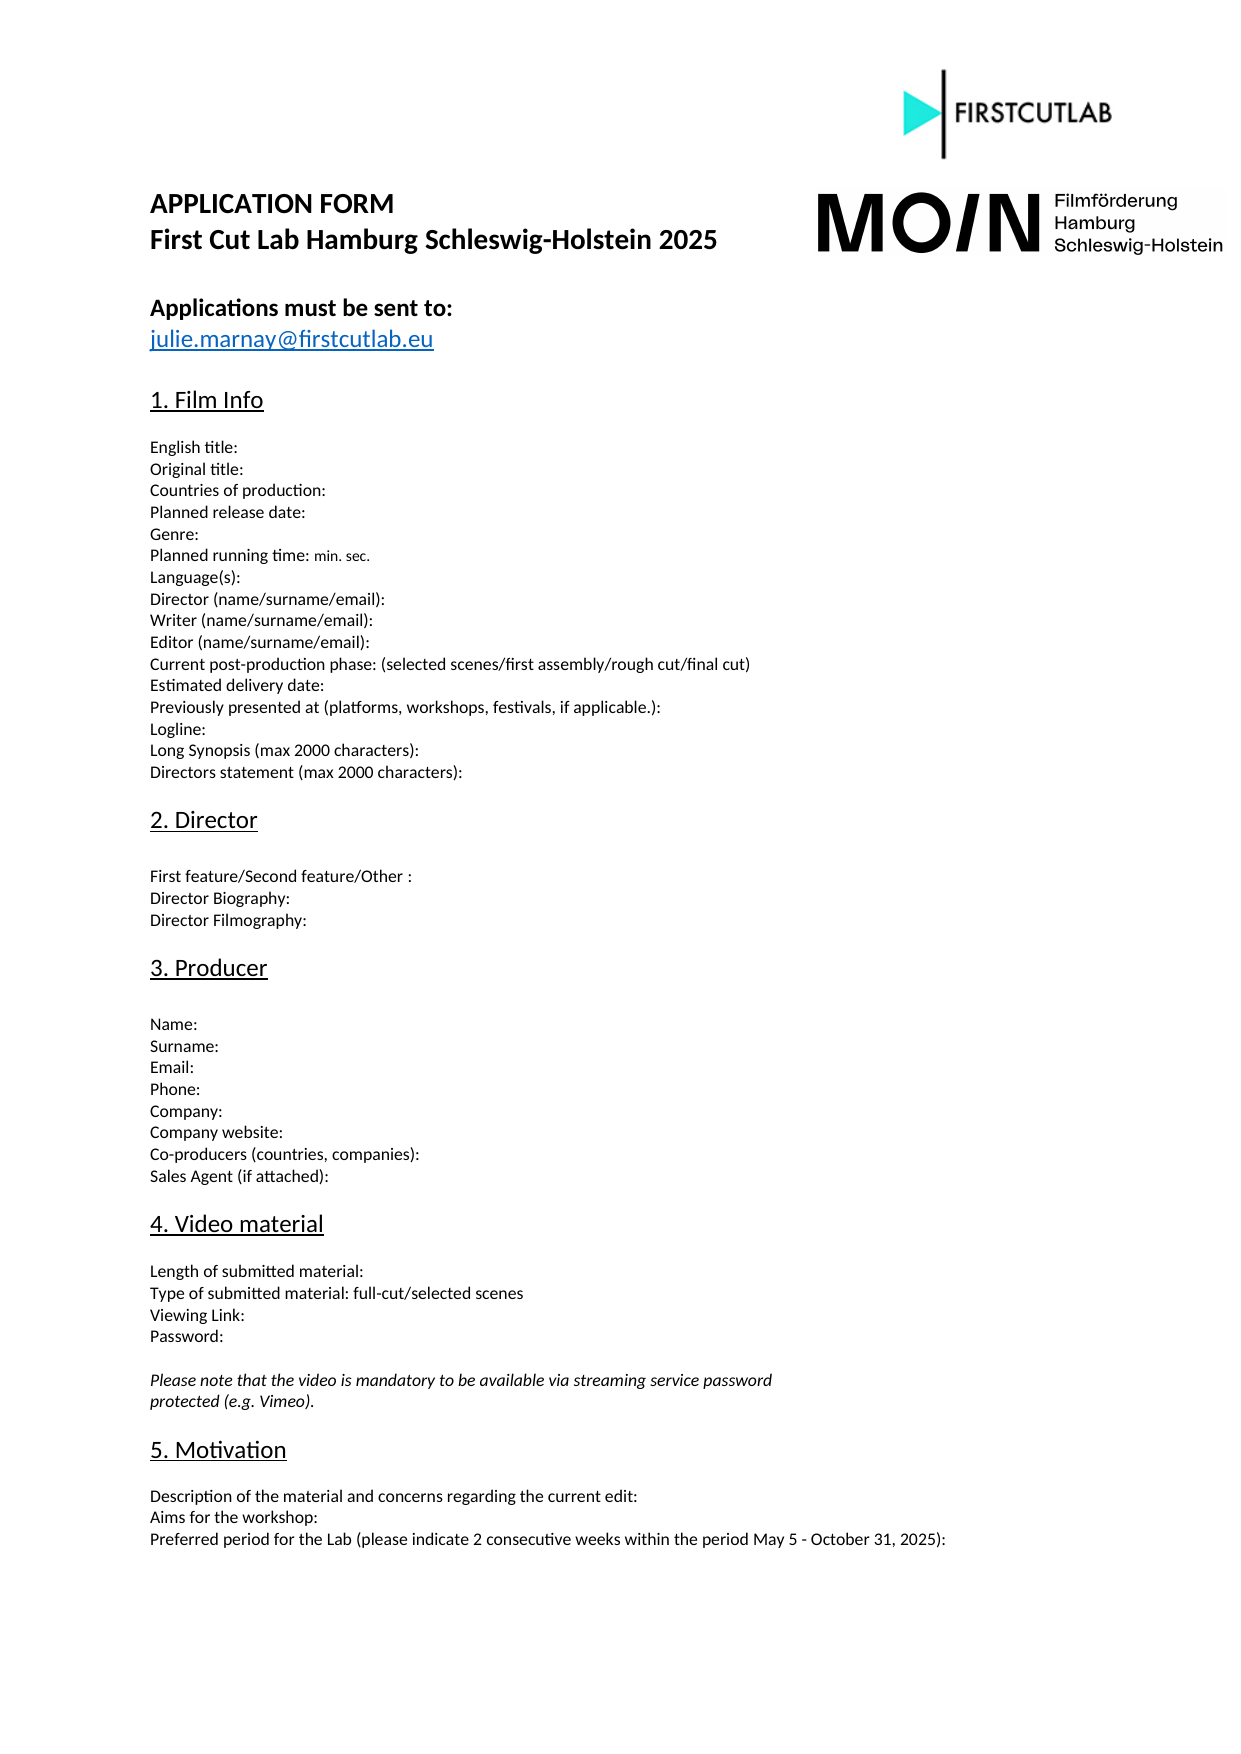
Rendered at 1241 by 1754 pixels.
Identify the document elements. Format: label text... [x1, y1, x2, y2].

text Current post-production phase: (selected scenes/first assembly/rough cut/final cut) [150, 653, 1090, 674]
text Original title: [150, 458, 1090, 479]
text Planned release date: [150, 501, 1090, 523]
text Co-producers (countries, companies): [150, 1143, 1090, 1165]
text 5. Motivation [150, 1434, 1090, 1464]
text Director Filmography: [150, 909, 1090, 931]
text Phone: [150, 1078, 1090, 1100]
text First feature/Second feature/Other : [150, 866, 1090, 887]
text Long Synopsis (max 2000 characters): [150, 739, 1090, 761]
text Writer (name/surname/email): [150, 609, 1090, 631]
text Description of the material and concerns regarding the current edit: [150, 1485, 1090, 1506]
text Countries of production: [150, 479, 1090, 501]
text Name: [150, 1013, 1090, 1035]
text Applications must be sent to: [150, 292, 1090, 323]
text Password: [150, 1326, 1090, 1347]
text Please note that the video is mandatory to be available via streaming service password [150, 1369, 1090, 1391]
text 3. Producer [150, 952, 1090, 983]
text protected (e.g. Vimeo). [150, 1391, 1090, 1412]
text Director Biography: [150, 887, 1090, 909]
picture [1090, 188, 1228, 257]
text Preferred period for the Lab (please indicate 2 consecutive weeks within the period May 5 - October 31, 2025): [150, 1528, 1090, 1550]
text Director (name/surname/email): [150, 588, 1090, 609]
text Sales Agent (if attached): [150, 1165, 1090, 1187]
text Logline: [150, 718, 1090, 739]
text Estimated delivery date: [150, 674, 1090, 696]
text APPLICATION FORM [150, 186, 1090, 221]
text 1. Film Info [150, 384, 1090, 414]
picture [889, 56, 1134, 174]
text julie.marnay@firstcutlab.eu [150, 323, 1090, 353]
text 4. Video material [150, 1208, 1090, 1239]
text Previously presented at (platforms, workshops, festivals, if applicable.): [150, 696, 1090, 718]
text 2. Director [150, 804, 1090, 835]
text Type of submitted material: full-cut/selected scenes [150, 1282, 1090, 1304]
text Company website: [150, 1122, 1090, 1143]
text Directors statement (max 2000 characters): [150, 761, 1090, 783]
text First Cut Lab Hamburg Schleswig-Holstein 2025 [150, 221, 1090, 257]
text Email: [150, 1057, 1090, 1078]
text Length of submitted material: [150, 1261, 1090, 1282]
text Planned running time: min. sec. [150, 544, 1090, 566]
text Company: [150, 1100, 1090, 1122]
text Editor (name/surname/email): [150, 631, 1090, 653]
text Aims for the workshop: [150, 1506, 1090, 1528]
text Genre: [150, 523, 1090, 544]
text English title: [150, 436, 1090, 458]
text Surname: [150, 1035, 1090, 1057]
text Viewing Link: [150, 1304, 1090, 1326]
text Language(s): [150, 566, 1090, 588]
